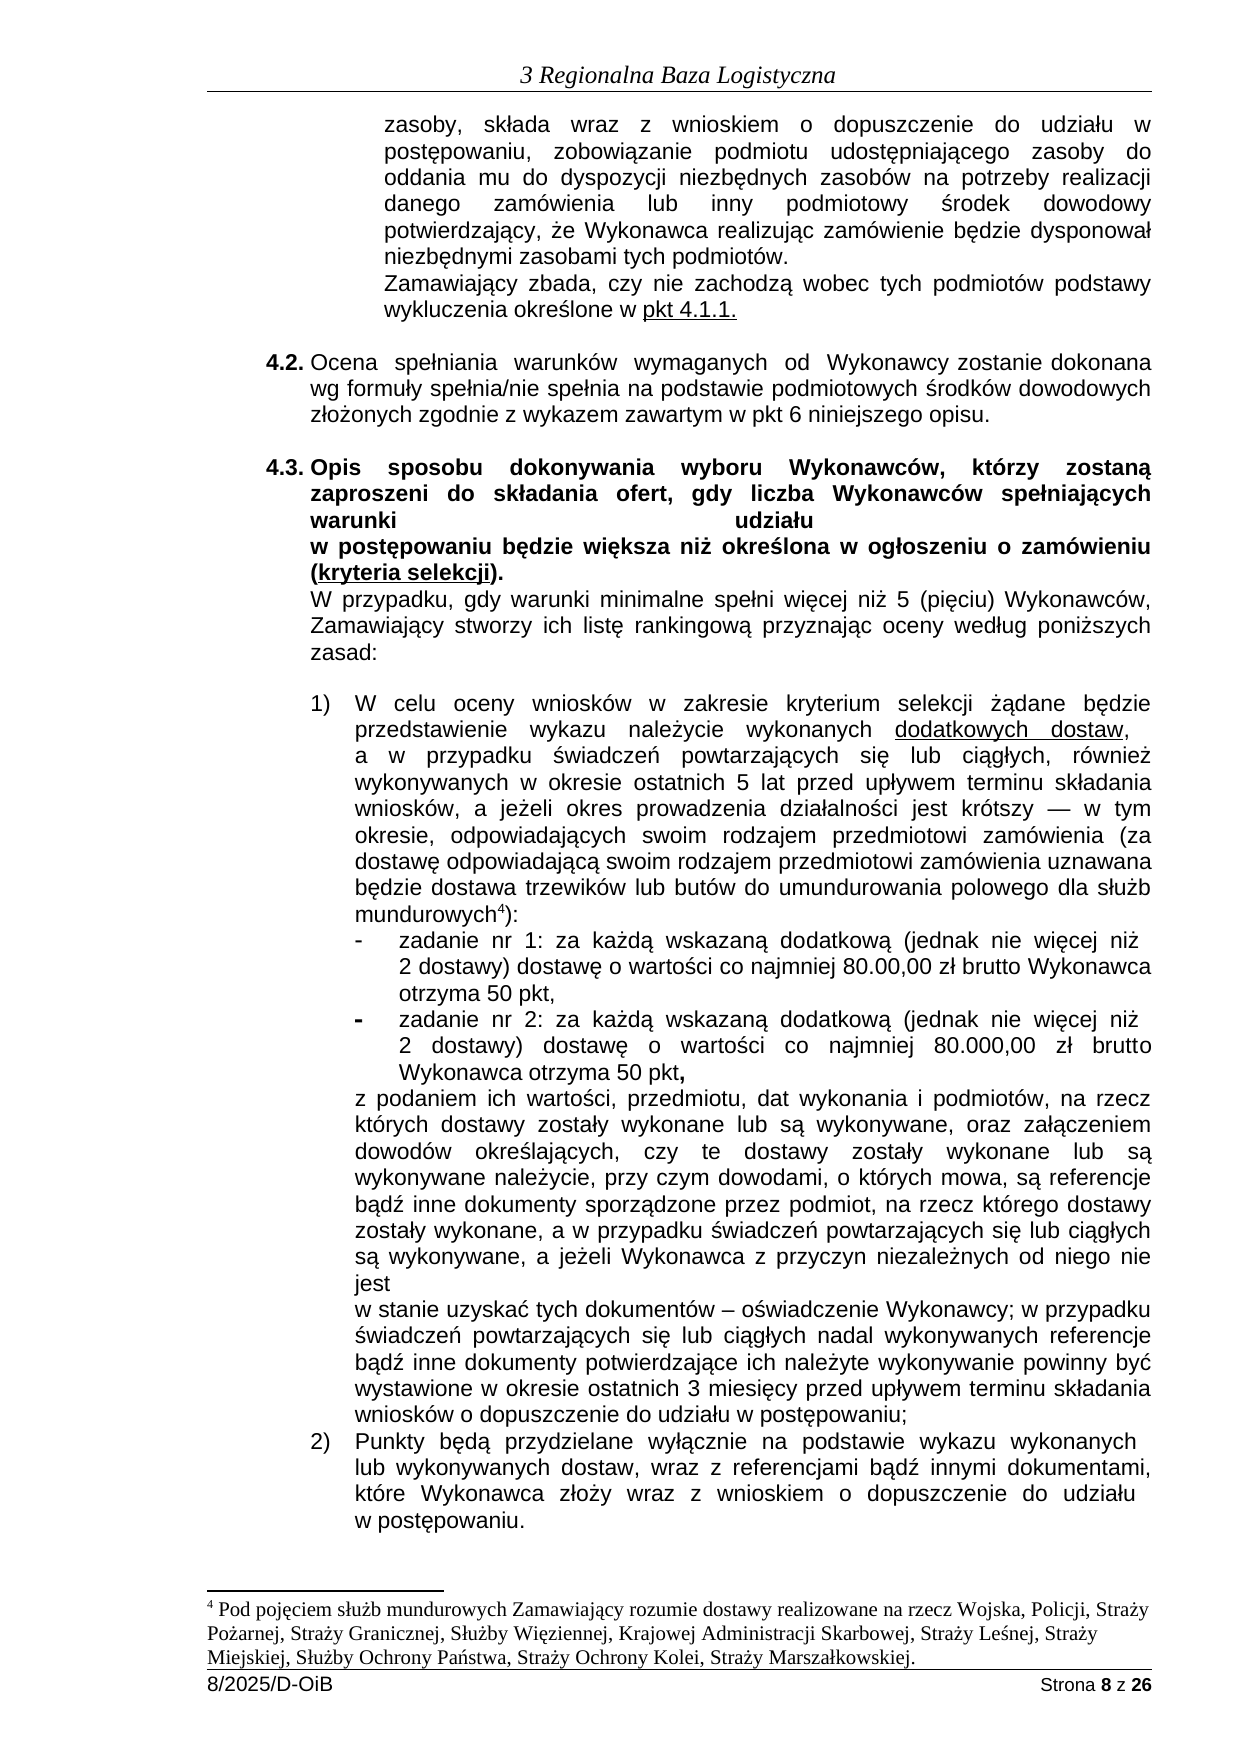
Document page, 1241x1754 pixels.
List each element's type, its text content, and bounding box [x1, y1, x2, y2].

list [384, 111, 1152, 269]
list Ocena spełniania warunków wymaganych od Wykonawcy zostanie dokonana wg formuły spełnia/nie spełnia na podstawie podmiotowych środków dowodowych złożonych zgodnie z wykazem zawartym w pkt 6 niniejszego opisu. [266, 348, 1152, 428]
list W celu oceny wniosków w zakresie kryterium selekcji żądane będzie przedstawienie wykazu należycie wykonanych dodatkowych dostaw, a w przypadku świadczeń powtarzających się lub ciągłych, również wykonywanych w okresie ostatnich 5 lat przed upływem terminu składania wniosków, a jeżeli okres prowadzenia działalności jest krótszy — w tym okresie, odpowiadających swoim rodzajem przedmiotowi zamówienia (za dostawę odpowiadającą swoim rodzajem przedmiotowi zamówienia uznawana będzie dostawa trzewików lub butów do umundurowania polowego dla służb mundurowych): [310, 690, 1152, 927]
list Opis sposobu dokonywania wyboru Wykonawców, którzy zostaną zaproszeni do składania ofert, gdy liczba Wykonawców spełniających warunki udziału w postępowaniu będzie większa niż określona w ogłoszeniu o zamówieniu (kryteria selekcji). [266, 454, 1152, 586]
list zadanie nr 2: za każdą wskazaną dodatkową (jednak nie więcej niż 2 dostawy) dostawę o wartości co najmniej 80.000,00 zł brutto Wykonawca otrzyma 50 pkt, [354, 1006, 1152, 1085]
list Zamawiający zbada, czy nie zachodzą wobec tych podmiotów podstawy wykluczenia określone w pkt 4.1.1. [384, 269, 1152, 322]
list Punkty będą przydzielane wyłącznie na podstawie wykazu wykonanych lub wykonywanych dostaw, wraz z referencjami bądź innymi dokumentami, które Wykonawca złoży wraz z wnioskiem o dopuszczenie do udziału w postępowaniu. [310, 1428, 1152, 1533]
text W przypadku, gdy warunki minimalne spełni więcej niż 5 (pięciu) Wykonawców, Zamawiający stworzy ich listę rankingową przyznając oceny według poniższych zasad: [310, 586, 1152, 665]
list zadanie nr 1: za każdą wskazaną dodatkową (jednak nie więcej niż 2 dostawy) dostawę o wartości co najmniej 80.00,00 zł brutto Wykonawca otrzyma 50 pkt, [354, 927, 1152, 1006]
list z podaniem ich wartości, przedmiotu, dat wykonania i podmiotów, na rzecz których dostawy zostały wykonane lub są wykonywane, oraz załączeniem dowodów określających, czy te dostawy zostały wykonane lub są wykonywane należycie, przy czym dowodami, o których mowa, są referencje bądź inne dokumenty sporządzone przez podmiot, na rzecz którego dostawy zostały wykonane, a w przypadku świadczeń powtarzających się lub ciągłych są wykonywane, a jeżeli Wykonawca z przyczyn niezależnych od niego nie jest w stanie uzyskać tych dokumentów – oświadczenie Wykonawcy; w przypadku świadczeń powtarzających się lub ciągłych nadal wykonywanych referencje bądź inne dokumenty potwierdzające ich należyte wykonywanie powinny być wystawione w okresie ostatnich 3 miesięcy przed upływem terminu składania wniosków o dopuszczenie do udziału w postępowaniu; [354, 1085, 1152, 1428]
